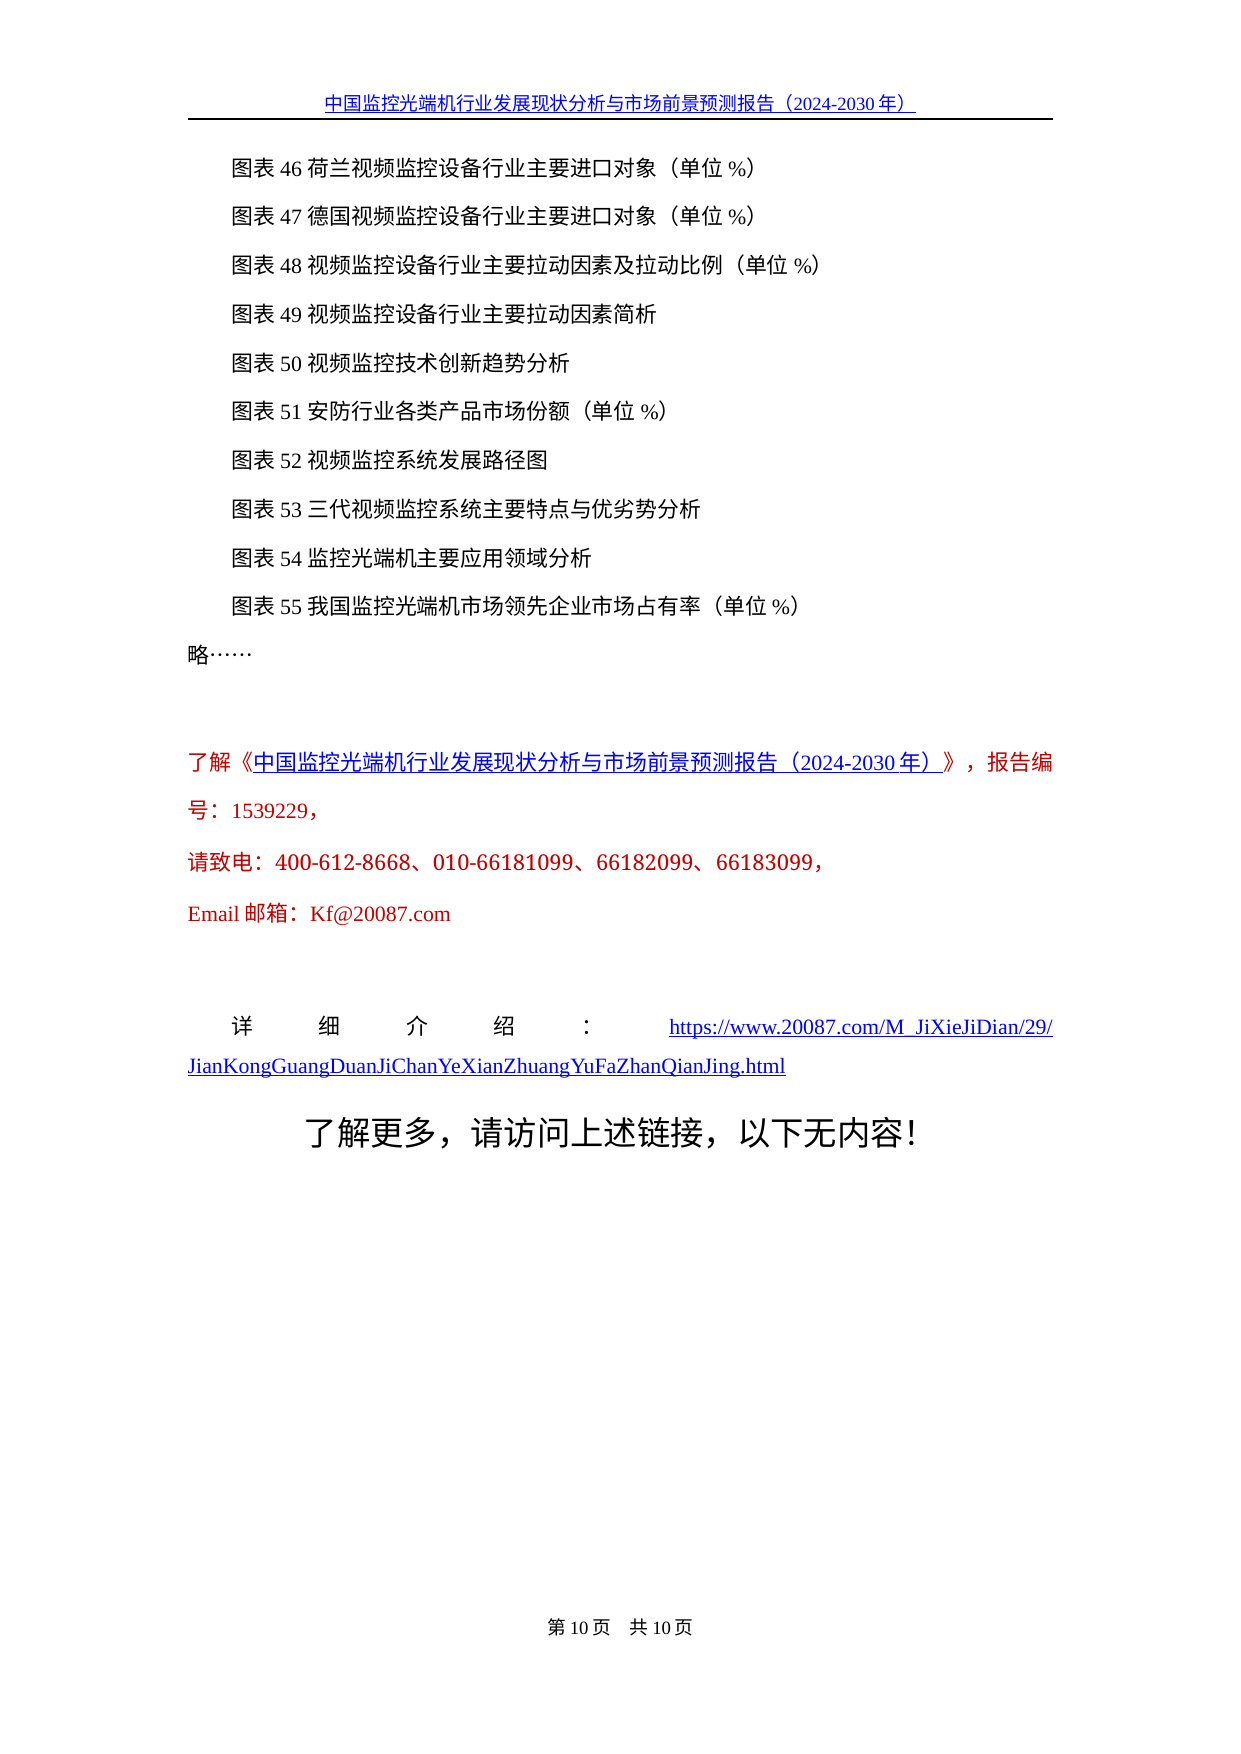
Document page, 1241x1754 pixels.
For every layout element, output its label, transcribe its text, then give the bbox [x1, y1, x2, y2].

text 请致电：400-612-8668、010-66181099、66182099、66183099， [187, 844, 1053, 877]
text 详细介绍：https://www.20087.com/M_JiXieJiDian/29/JianKongGuangDuanJiChanYeXianZhuangYuFaZhanQianJing.html [187, 1009, 1053, 1082]
title 了解更多，请访问上述链接，以下无内容！ [187, 1098, 1053, 1163]
text Email邮箱：Kf@20087.com [187, 896, 1053, 928]
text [187, 150, 1053, 670]
text 了解《中国监控光端机行业发展现状分析与市场前景预测报告（2024-2030年）》，报告编号：1539229， [187, 744, 1053, 825]
